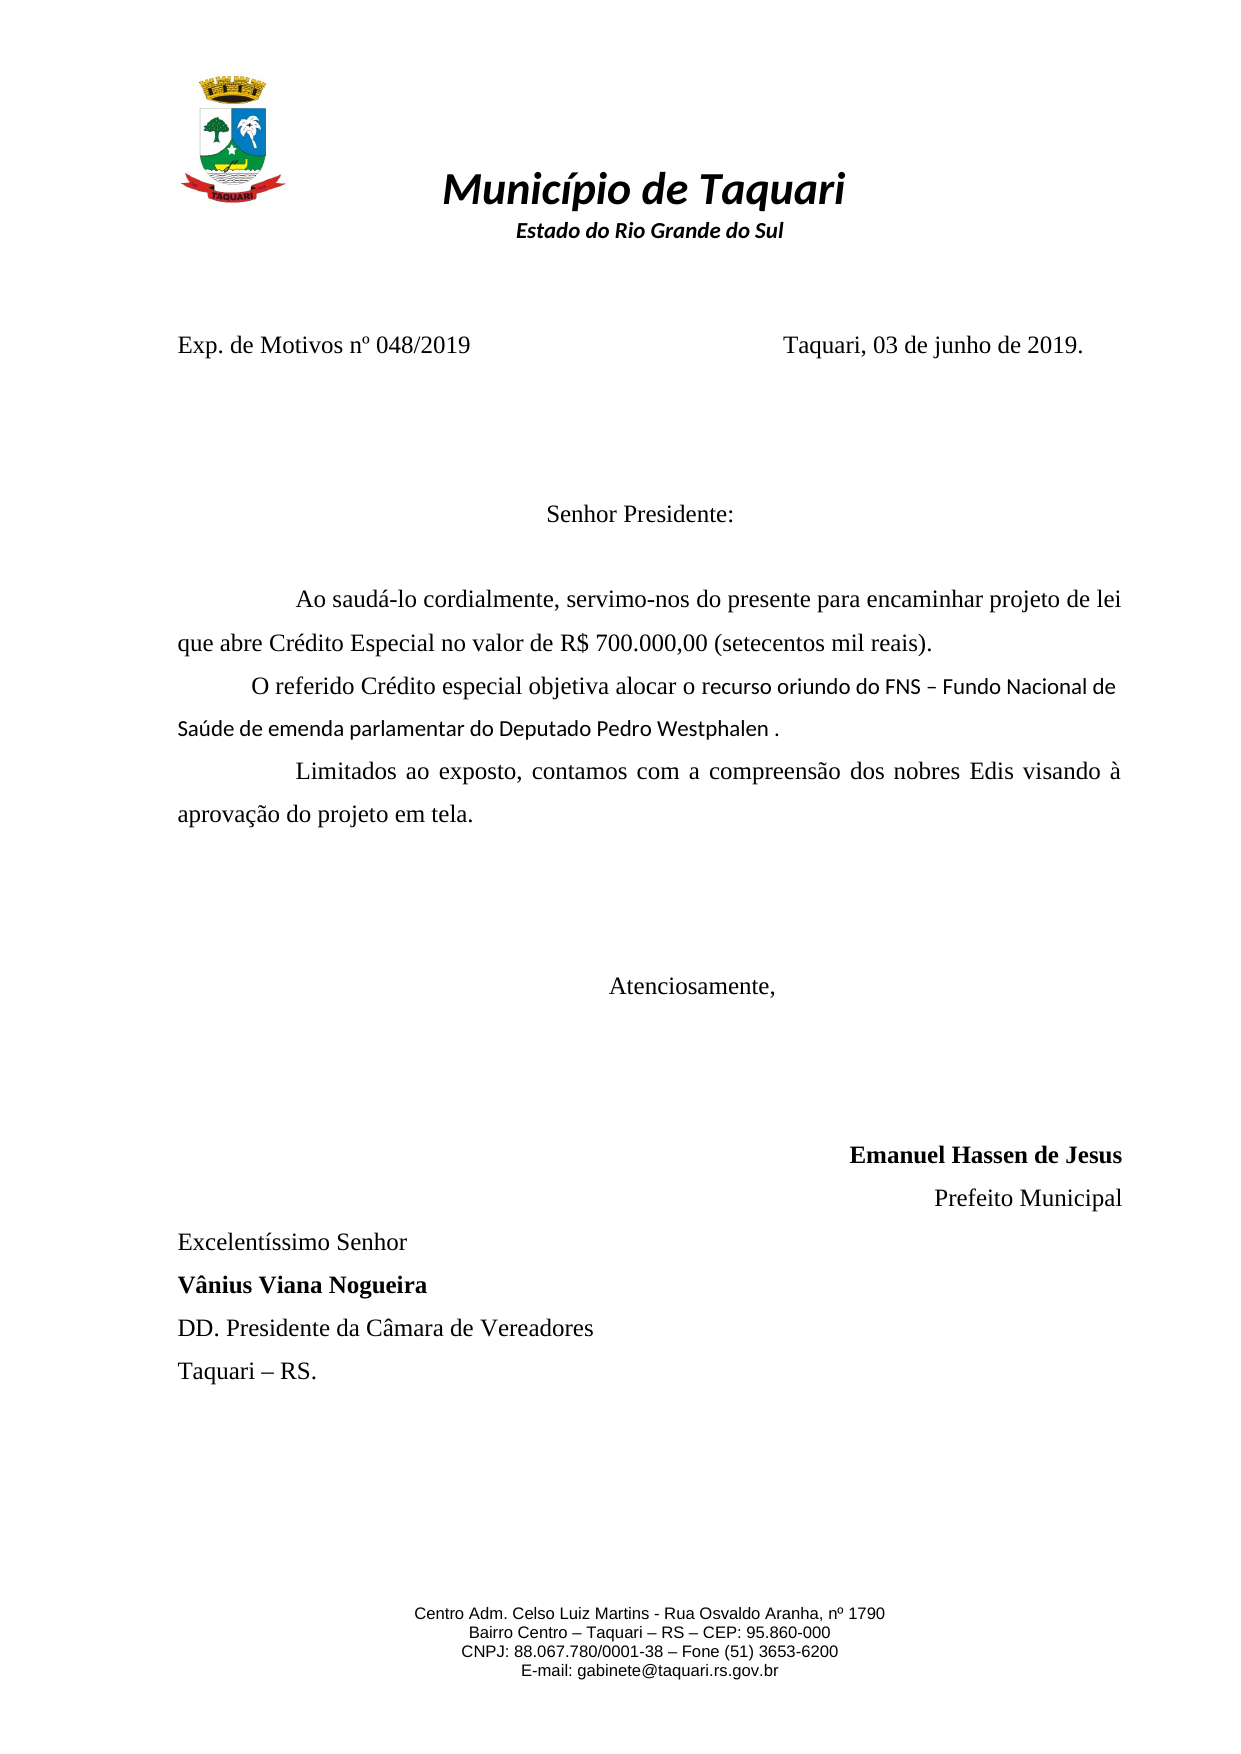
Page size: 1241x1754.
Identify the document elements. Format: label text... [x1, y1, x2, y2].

picture [177, 73, 287, 205]
text Taquari – RS. [177, 1356, 1122, 1385]
text O referido Crédito especial objetiva alocar o recurso oriundo do FNS – Fundo Nacional de Saúde de emenda parlamentar do Deputado Pedro Westphalen . [177, 671, 1122, 742]
text DD. Presidente da Câmara de Vereadores [177, 1313, 1122, 1342]
text Senhor Presidente: [472, 499, 1122, 528]
text Exp. de Motivos nº 048/2019 Taquari, 03 de junho de 2019. [177, 330, 1122, 359]
text Atenciosamente, [215, 971, 1122, 1000]
text Ao saudá-lo cordialmente, servimo-nos do presente para encaminhar projeto de lei que abre Crédito Especial no valor de R$ 700.000,00 (setecentos mil reais). [177, 584, 1122, 656]
text Vânius Viana Nogueira [177, 1270, 1122, 1298]
text Excelentíssimo Senhor [177, 1227, 1122, 1255]
text Prefeito Municipal [177, 1183, 1122, 1212]
text Emanuel Hassen de Jesus [177, 1140, 1122, 1169]
text Limitados ao exposto, contamos com a compreensão dos nobres Edis visando à aprovação do projeto em tela. [177, 756, 1122, 828]
